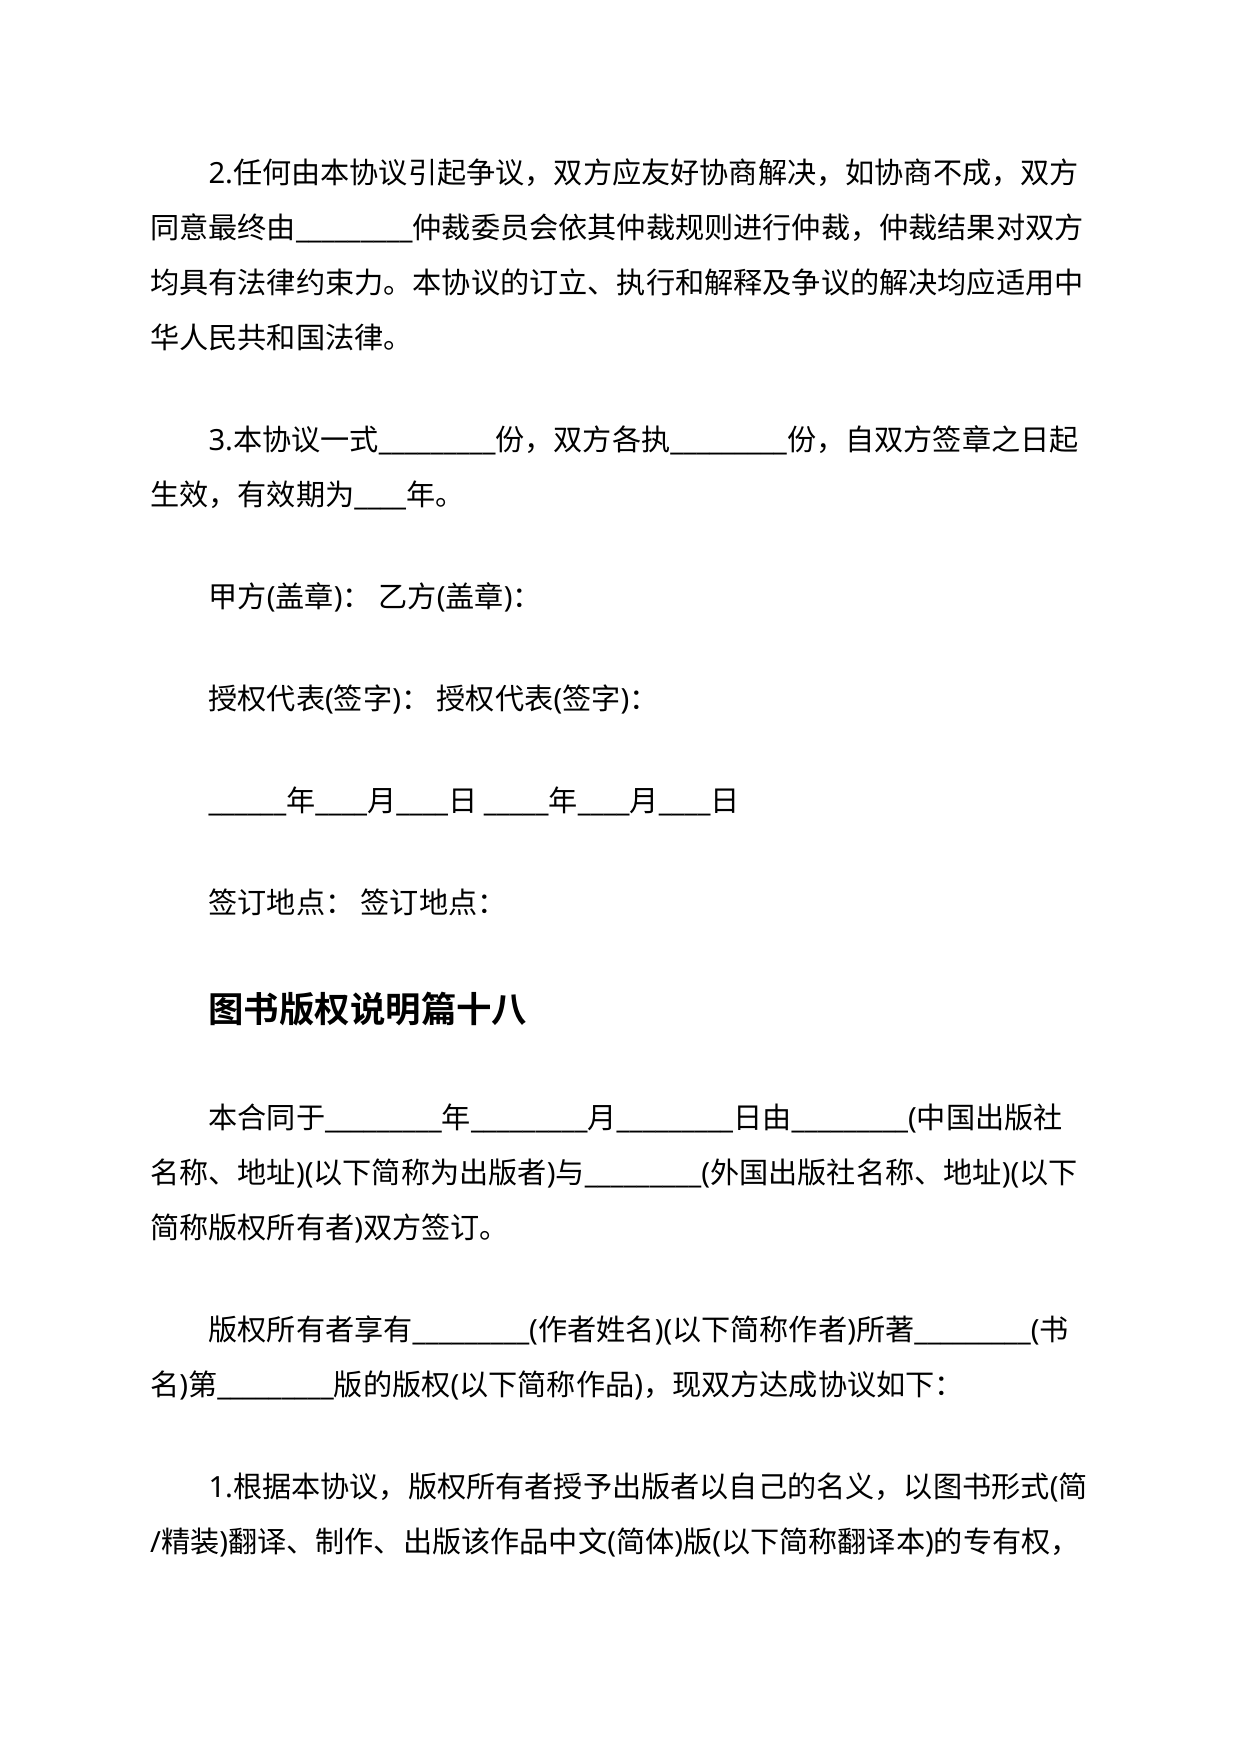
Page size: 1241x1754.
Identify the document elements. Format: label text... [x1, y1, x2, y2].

text 2.任何由本协议引起争议，双方应友好协商解决，如协商不成，双方同意最终由_________仲裁委员会依其仲裁规则进行仲裁，仲裁结果对双方均具有法律约束力。本协议的订立、执行和解释及争议的解决均应适用中华人民共和国法律。 [150, 150, 1090, 357]
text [150, 1464, 1090, 1561]
text 本合同于_________年_________月_________日由_________(中国出版社名称、地址)(以下简称为出版者)与_________(外国出版社名称、地址)(以下简称版权所有者)双方签订。 [150, 1095, 1090, 1247]
text 版权所有者享有_________(作者姓名)(以下简称作者)所著_________(书名)第_________版的版权(以下简称作品)，现双方达成协议如下： [150, 1307, 1090, 1404]
text ______年____月____日 _____年____月____日 [150, 778, 1090, 820]
text 甲方(盖章)： 乙方(盖章)： [150, 574, 1090, 616]
text 签订地点： 签订地点： [150, 879, 1090, 922]
text 授权代表(签字)： 授权代表(签字)： [150, 676, 1090, 718]
text 3.本协议一式_________份，双方各执_________份，自双方签章之日起生效，有效期为____年。 [150, 417, 1090, 514]
text 图书版权说明篇十八 [150, 981, 1090, 1033]
